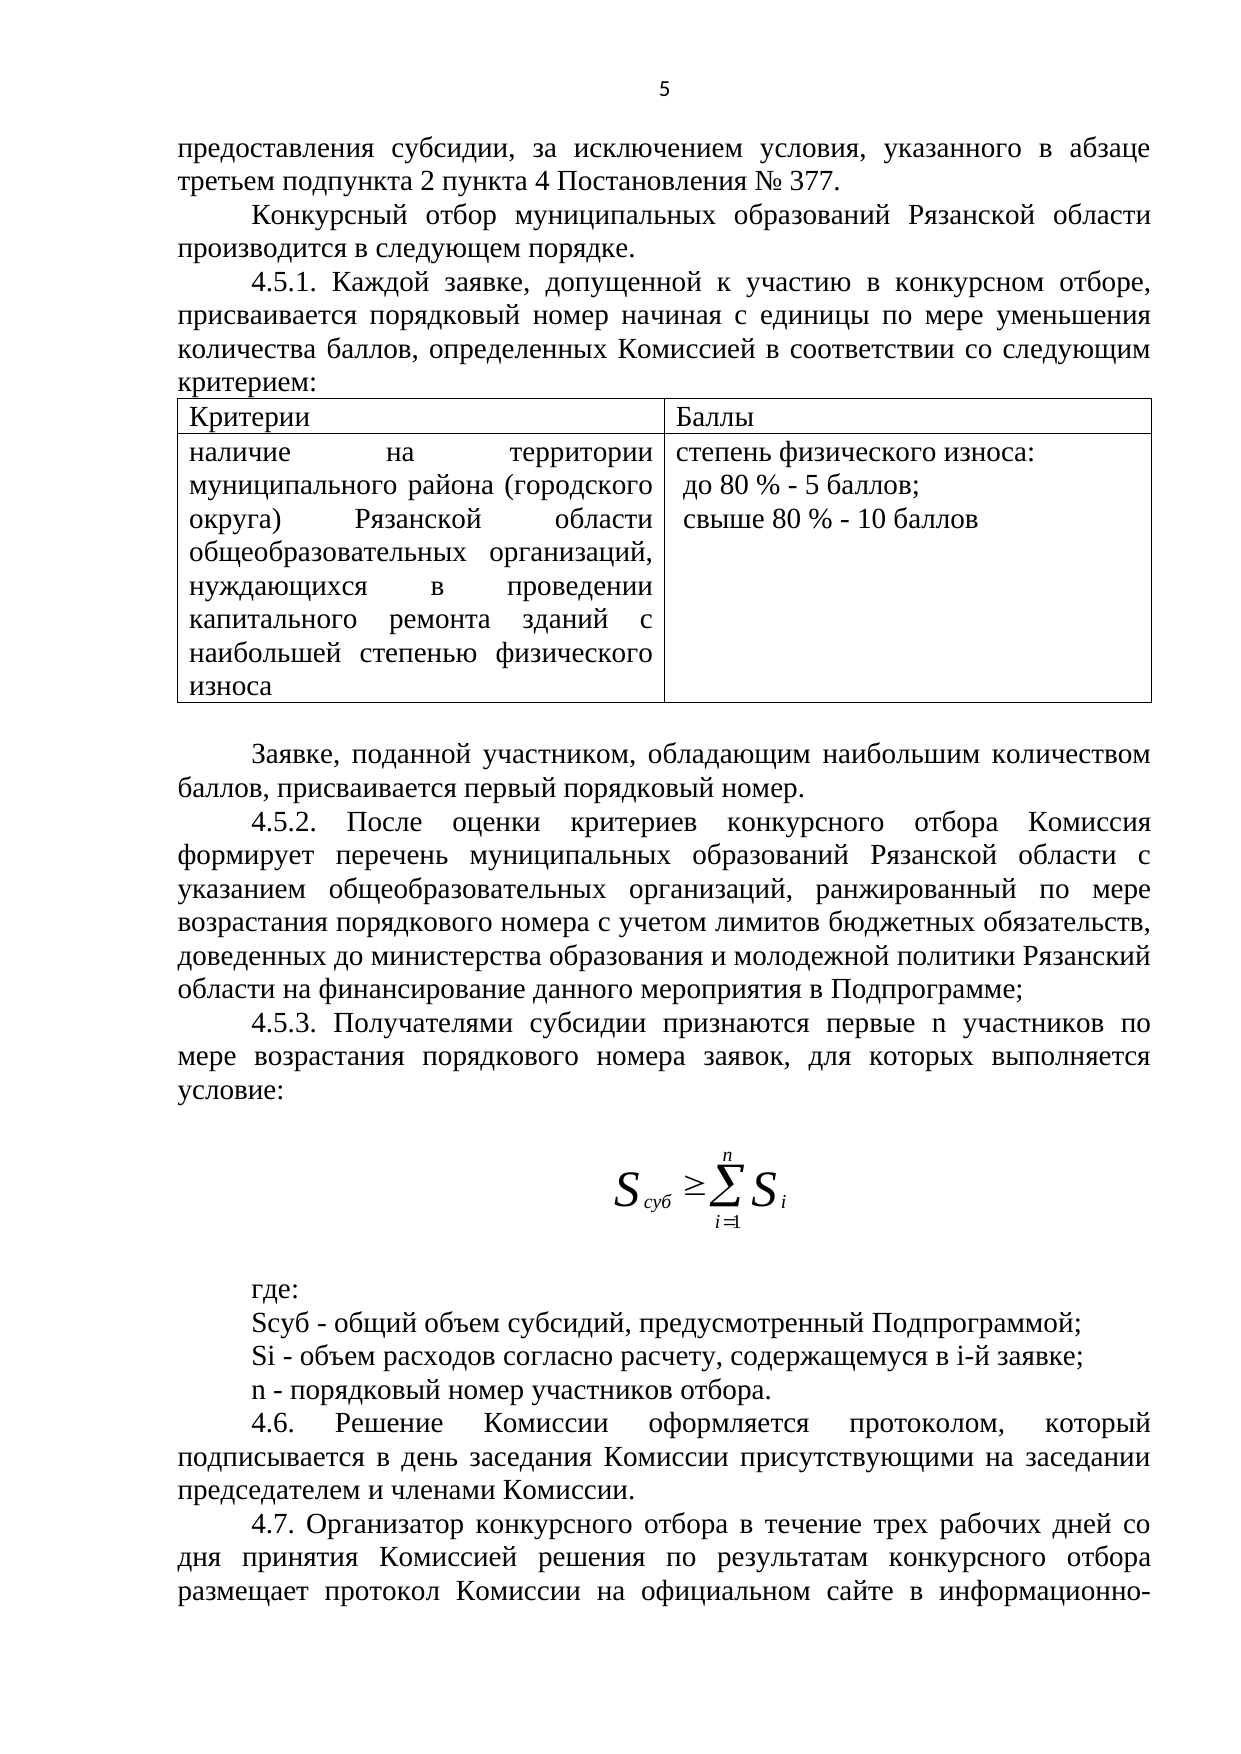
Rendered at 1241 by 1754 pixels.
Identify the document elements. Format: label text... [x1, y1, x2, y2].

text где: [177, 1271, 1152, 1305]
text Sсуб - общий объем субсидий, предусмотренный Подпрограммой; [177, 1305, 1152, 1338]
text 4.5.3. Получателями субсидии признаются первые n участников по мере возрастания порядкового номера заявок, для которых выполняется условие: [177, 1005, 1152, 1106]
text Si - объем расходов согласно расчету, содержащемуся в i-й заявке; [177, 1338, 1152, 1372]
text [177, 130, 1152, 197]
text Заявке, поданной участником, обладающим наибольшим количеством баллов, присваивается первый порядковый номер. [177, 737, 1152, 804]
table_cell наличие на территории муниципального района (городского округа) Рязанской области общеобразовательных организаций, нуждающихся в проведении капитального ремонта зданий с наибольшей степенью физического износа [178, 434, 664, 702]
text 4.5.1. Каждой заявке, допущенной к участию в конкурсном отборе, присваивается порядковый номер начиная с единицы по мере уменьшения количества баллов, определенных Комиссией в соответствии со следующим критерием: [177, 264, 1152, 398]
text Конкурсный отбор муниципальных образований Рязанской области производится в следующем порядке. [177, 197, 1152, 264]
table_header Критерии [178, 399, 664, 433]
table_header Баллы [665, 399, 1151, 433]
text 4.5.2. После оценки критериев конкурсного отбора Комиссия формирует перечень муниципальных образований Рязанской области с указанием общеобразовательных организаций, ранжированный по мере возрастания порядкового номера с учетом лимитов бюджетных обязательств, доведенных до министерства образования и молодежной политики Рязанский области на финансирование данного мероприятия в Подпрограмме; [177, 804, 1152, 1005]
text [177, 1506, 1152, 1607]
text n - порядковый номер участников отбора. [177, 1372, 1152, 1405]
text 4.6. Решение Комиссии оформляется протоколом, который подписывается в день заседания Комиссии присутствующими на заседании председателем и членами Комиссии. [177, 1405, 1152, 1506]
table_cell степень физического износа: до 80 % - 5 баллов; свыше 80 % - 10 баллов [665, 434, 1151, 702]
